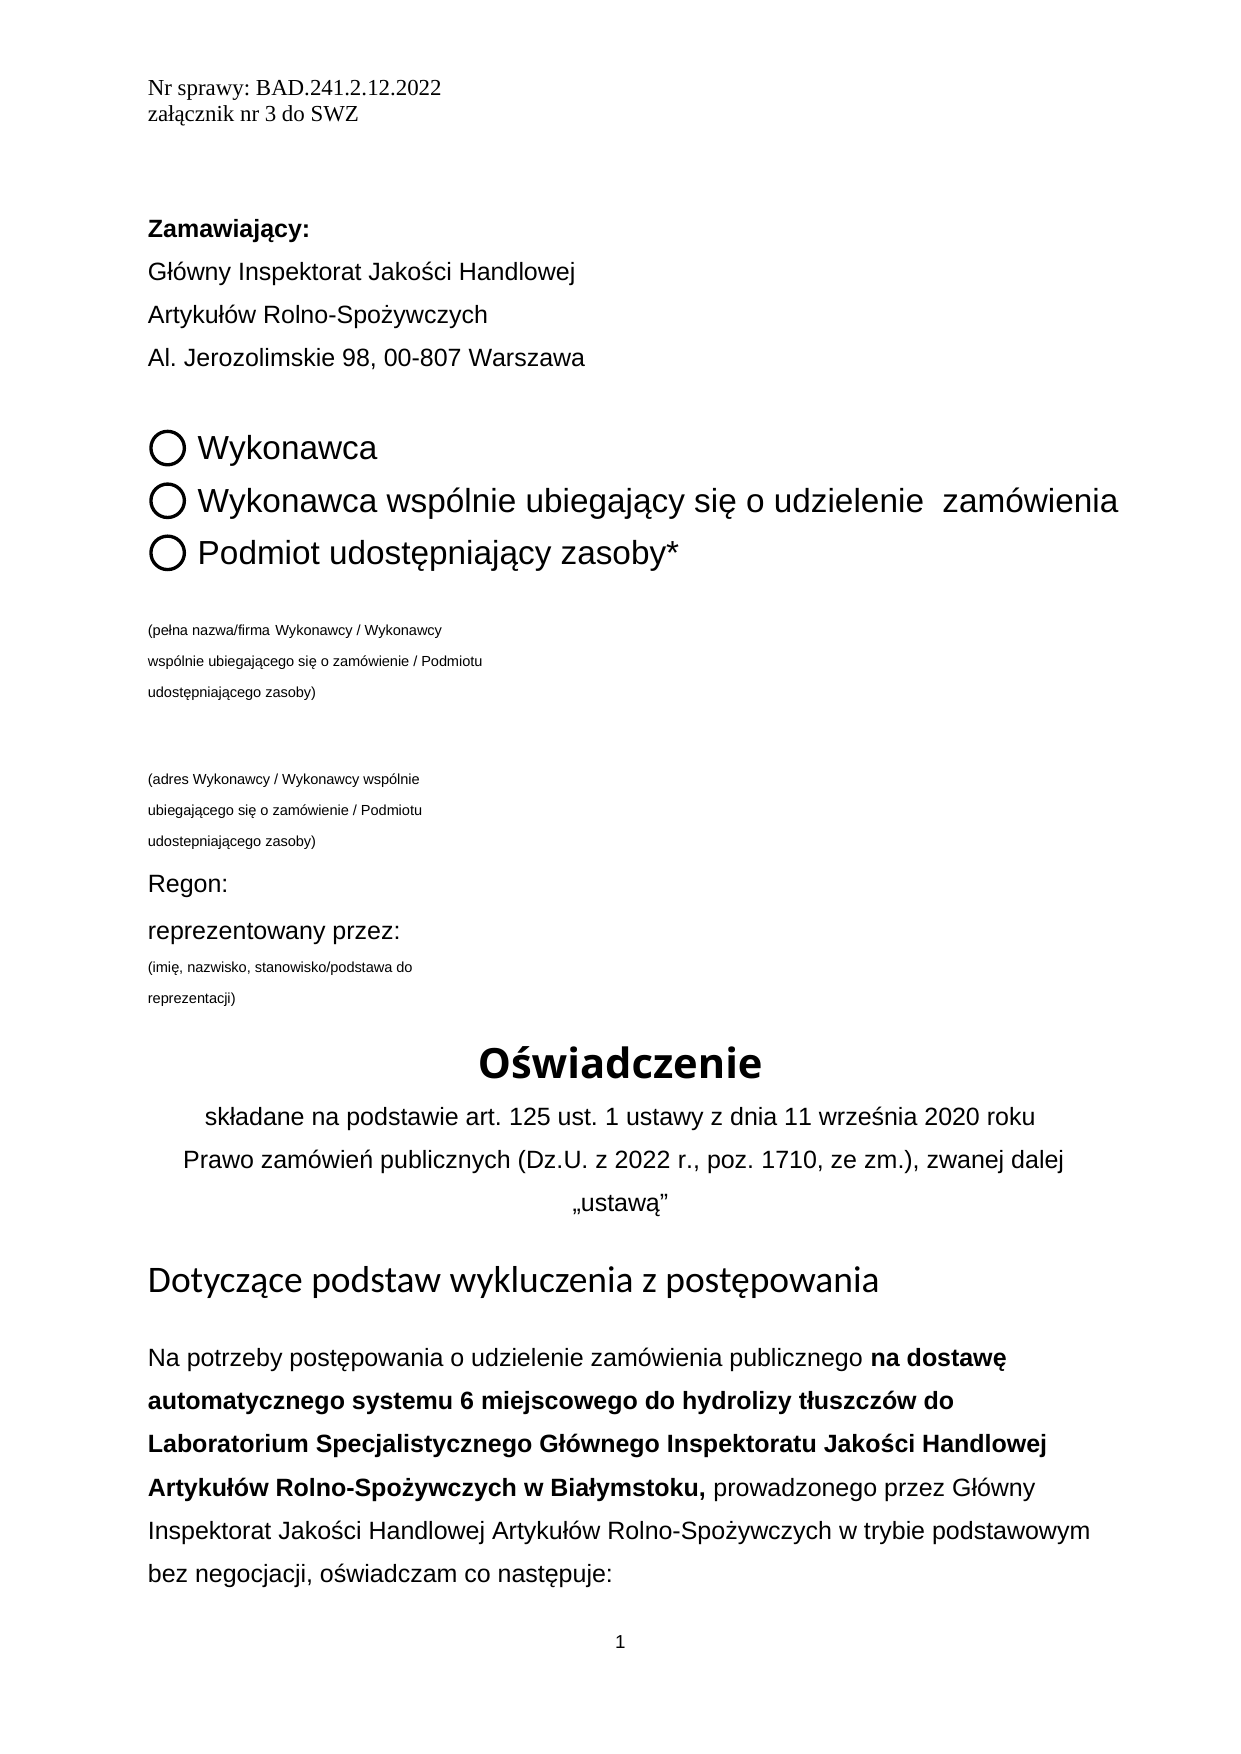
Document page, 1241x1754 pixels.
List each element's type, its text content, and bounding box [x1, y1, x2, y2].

text Zamawiający: [148, 214, 1093, 243]
text Artykułów Rolno-Spożywczych [148, 300, 1093, 329]
text Regon: [148, 868, 472, 897]
subtitle Dotyczące podstaw wykluczenia z postępowania [148, 1256, 1093, 1302]
text Główny Inspektorat Jakości Handlowej [148, 257, 1093, 286]
subtitle Oświadczenie [148, 1034, 1093, 1091]
text Prawo zamówień publicznych (Dz.U. z 2022 r., poz. 1710, ze zm.), zwanej dalej „ustawą” [148, 1145, 1093, 1217]
text reprezentowany przez: [148, 916, 1093, 945]
text składane na podstawie art. 125 ust. 1 ustawy z dnia 11 września 2020 roku [148, 1102, 1093, 1131]
text (adres Wykonawcy / Wykonawcy wspólnie ubiegającego się o zamówienie / Podmiotu udostepniającego zasoby) [148, 759, 472, 849]
text (imię, nazwisko, stanowisko/podstawa do reprezentacji) [148, 947, 472, 1007]
text Al. Jerozolimskie 98, 00-807 Warszawa [148, 343, 1093, 372]
text (pełna nazwa/firma Wykonawcy / Wykonawcy wspólnie ubiegającego się o zamówienie / Podmiotu udostępniającego zasoby) [148, 609, 487, 700]
text Na potrzeby postępowania o udzielenie zamówienia publicznego na dostawę automatycznego systemu 6 miejscowego do hydrolizy tłuszczów do Laboratorium Specjalistycznego Głównego Inspektoratu Jakości Handlowej Artykułów Rolno-Spożywczych w Białymstoku, prowadzonego przez Główny Inspektorat Jakości Handlowej Artykułów Rolno-Spożywczych w trybie podstawowym bez negocjacji, oświadczam co następuje: [148, 1343, 1093, 1588]
